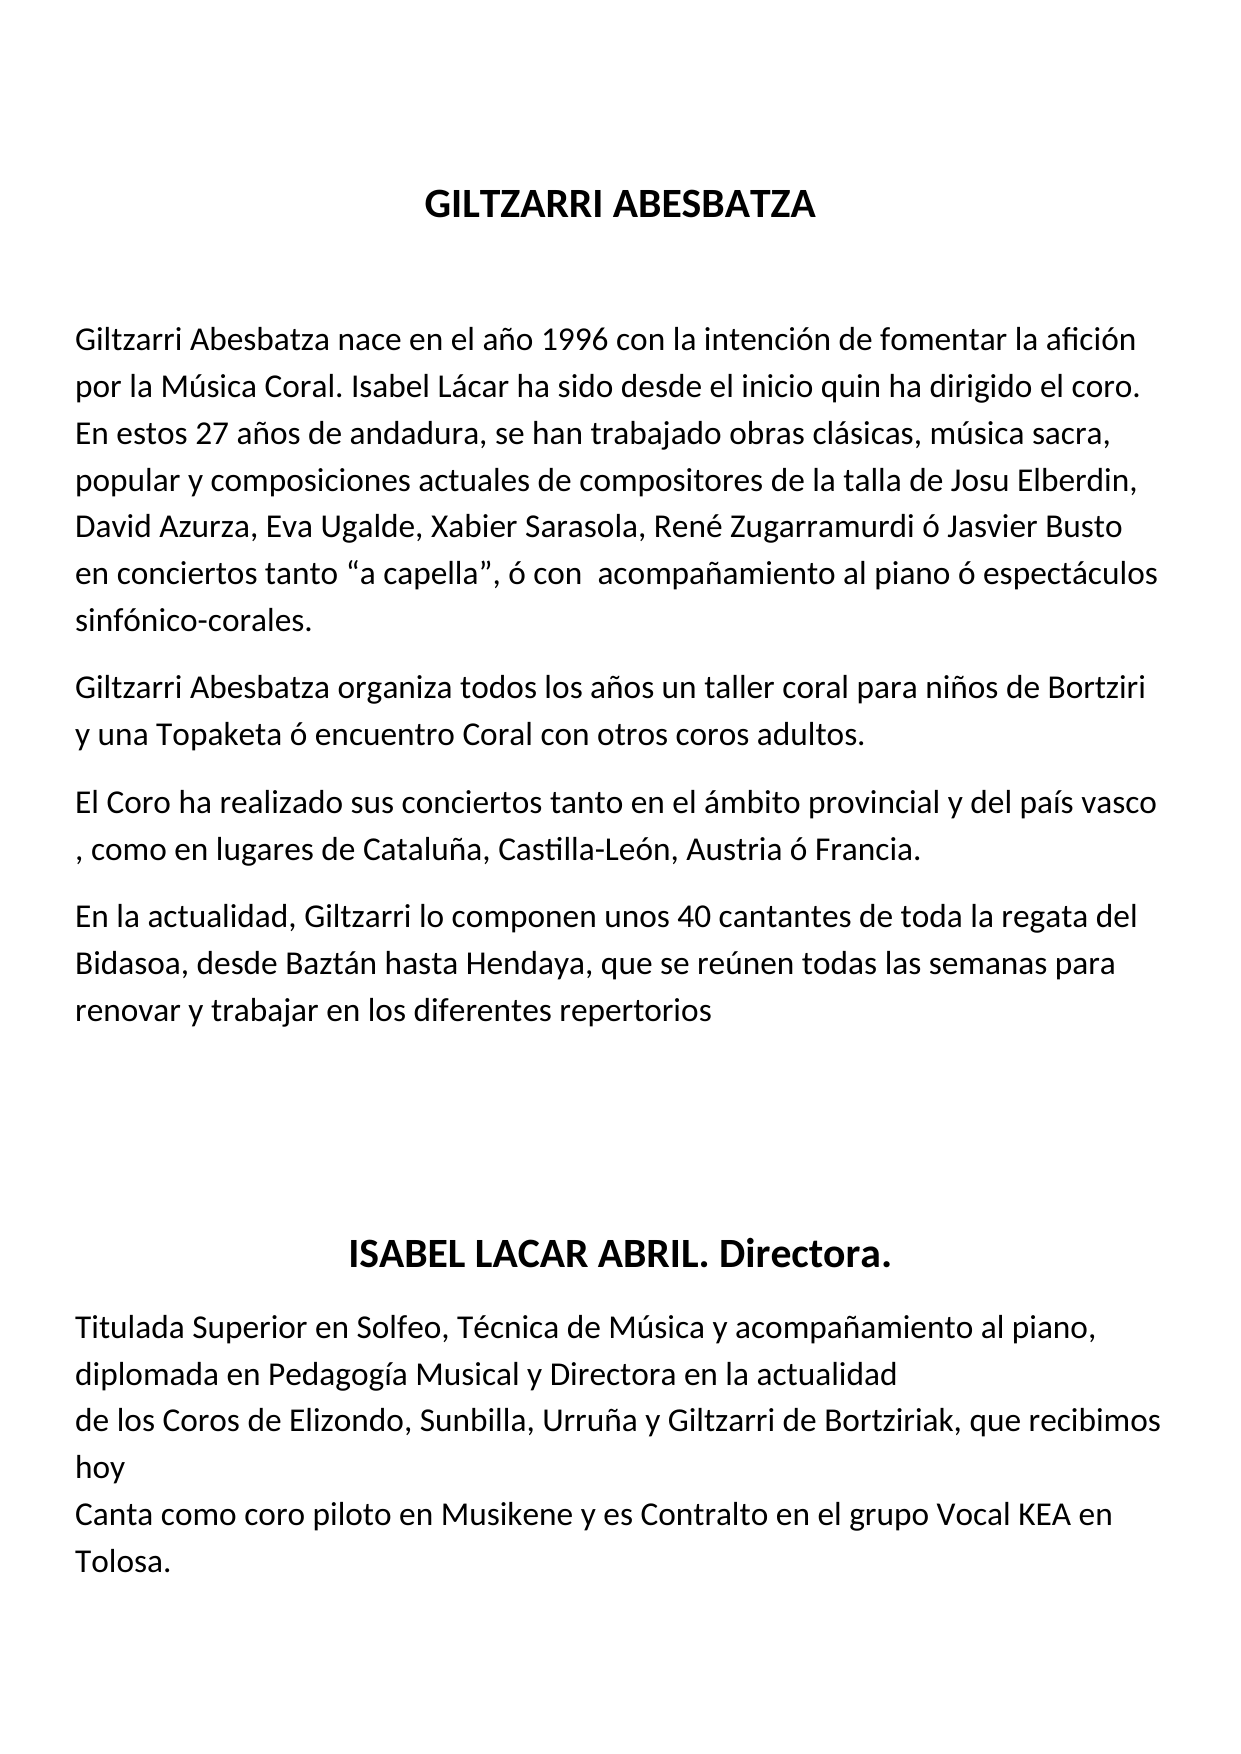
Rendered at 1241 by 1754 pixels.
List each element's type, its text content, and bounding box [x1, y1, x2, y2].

text Canta como coro piloto en Musikene y es Contralto en el grupo Vocal KEA en Tolosa. [75, 1493, 1165, 1581]
text Titulada Superior en Solfeo, Técnica de Música y acompañamiento al piano, [75, 1306, 1165, 1347]
text GILTZARRI ABESBATZA [75, 177, 1165, 228]
text En la actualidad, Giltzarri lo componen unos 40 cantantes de toda la regata del Bidasoa, desde Baztán hasta Hendaya, que se reúnen todas las semanas para renovar y trabajar en los diferentes repertorios [75, 895, 1165, 1029]
text diplomada en Pedagogía Musical y Directora en la actualidad [75, 1353, 1165, 1393]
text Giltzarri Abesbatza nace en el año 1996 con la intención de fomentar la afición por la Música Coral. Isabel Lácar ha sido desde el inicio quin ha dirigido el coro. En estos 27 años de andadura, se han trabajado obras clásicas, música sacra, popular y composiciones actuales de compositores de la talla de Josu Elberdin, David Azurza, Eva Ugalde, Xabier Sarasola, René Zugarramurdi ó Jasvier Busto en conciertos tanto “a capella”, ó con acompañamiento al piano ó espectáculos sinfónico-corales. [75, 318, 1165, 639]
text de los Coros de Elizondo, Sunbilla, Urruña y Giltzarri de Bortziriak, que recibimos hoy [75, 1399, 1165, 1487]
text ISABEL LACAR ABRIL. Directora. [75, 1227, 1165, 1277]
text El Coro ha realizado sus conciertos tanto en el ámbito provincial y del país vasco , como en lugares de Cataluña, Castilla-León, Austria ó Francia. [75, 781, 1165, 868]
text Giltzarri Abesbatza organiza todos los años un taller coral para niños de Bortziri y una Topaketa ó encuentro Coral con otros coros adultos. [75, 666, 1165, 754]
